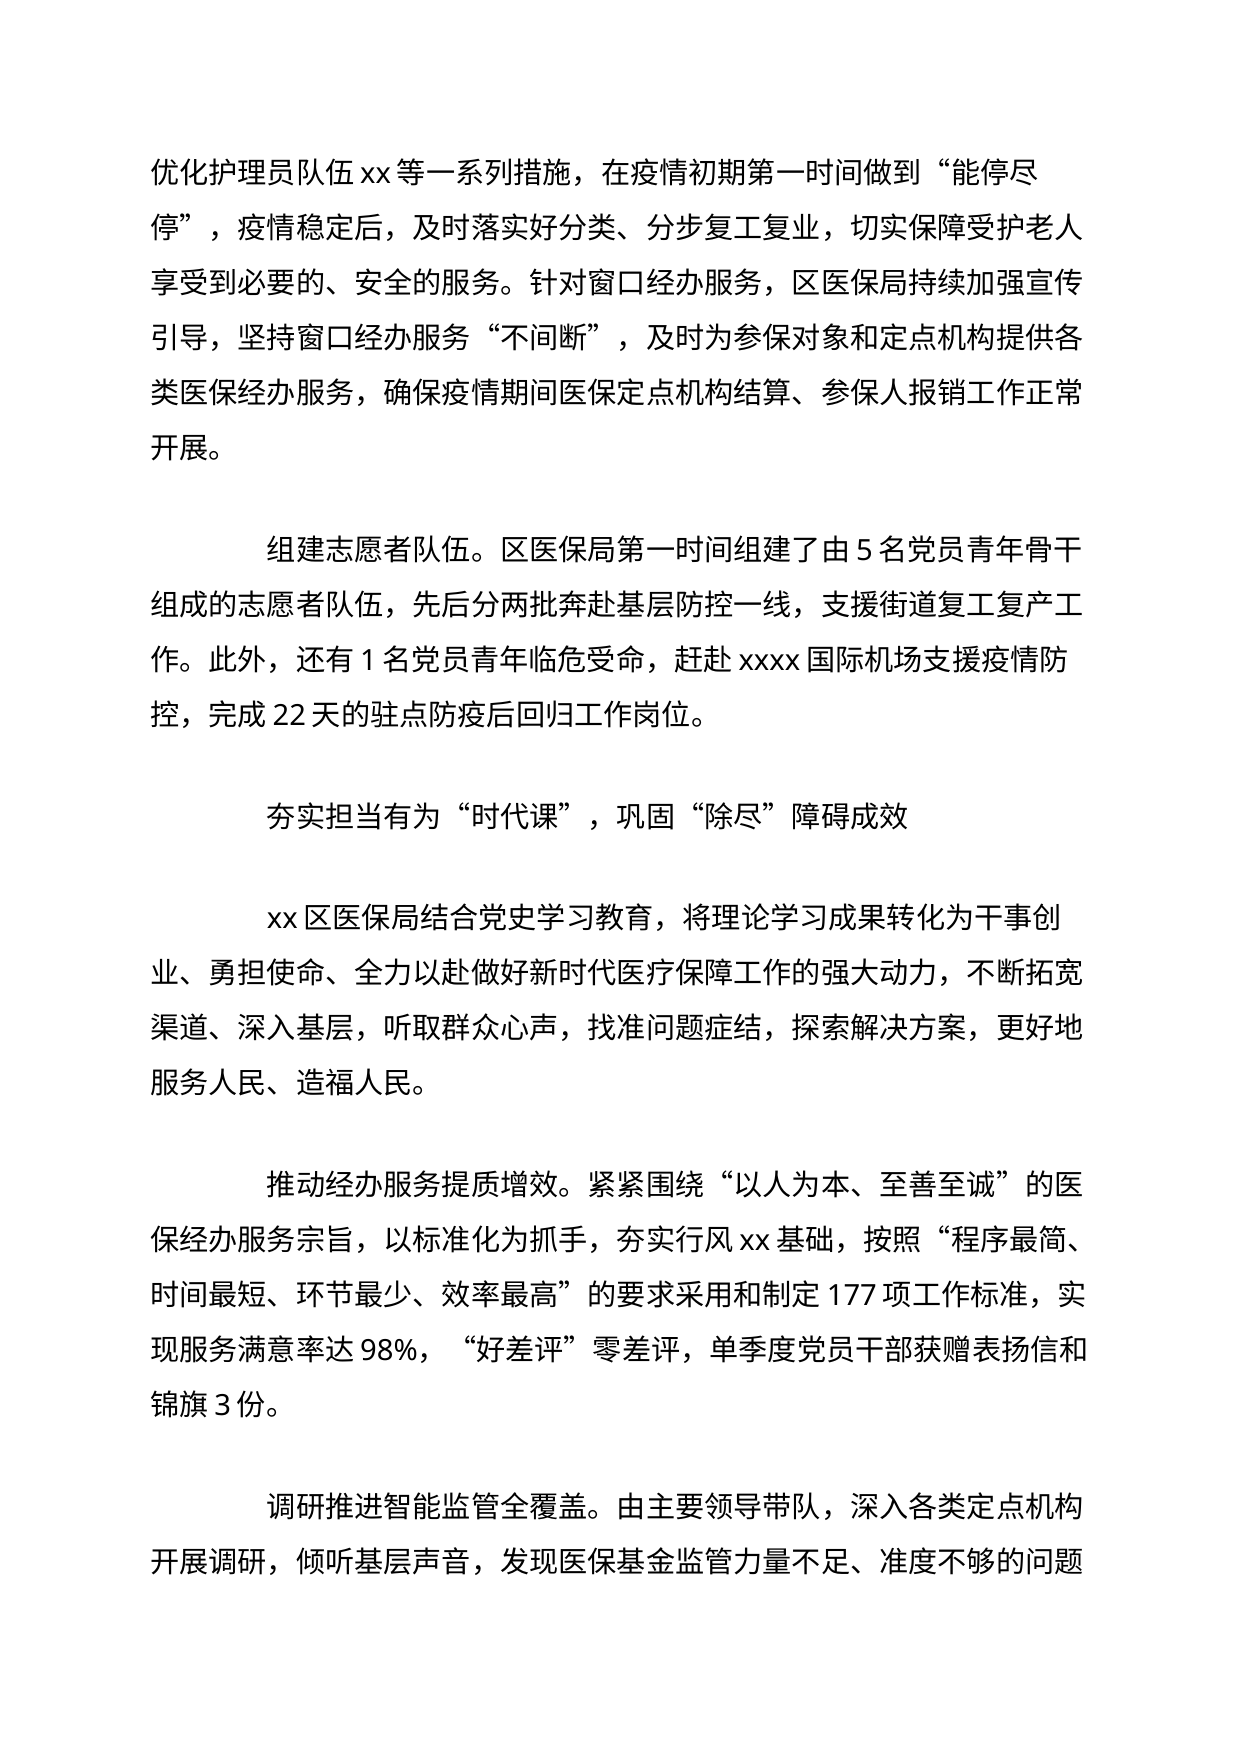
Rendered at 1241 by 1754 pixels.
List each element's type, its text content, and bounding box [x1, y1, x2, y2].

text 夯实担当有为“时代课”，巩固“除尽”障碍成效 [150, 793, 1090, 836]
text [150, 1483, 1090, 1581]
text xx区医保局结合党史学习教育，将理论学习成果转化为干事创业、勇担使命、全力以赴做好新时代医疗保障工作的强大动力，不断拓宽渠道、深入基层，听取群众心声，找准问题症结，探索解决方案，更好地服务人民、造福人民。 [150, 895, 1090, 1102]
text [150, 150, 1090, 467]
text 组建志愿者队伍。区医保局第一时间组建了由5名党员青年骨干组成的志愿者队伍，先后分两批奔赴基层防控一线，支援街道复工复产工作。此外，还有1名党员青年临危受命，赶赴xxxx国际机场支援疫情防控，完成22天的驻点防疫后回归工作岗位。 [150, 526, 1090, 734]
text 推动经办服务提质增效。紧紧围绕“以人为本、至善至诚”的医保经办服务宗旨，以标准化为抓手，夯实行风xx基础，按照“程序最简、时间最短、环节最少、效率最高”的要求采用和制定177项工作标准，实现服务满意率达98%，“好差评”零差评，单季度党员干部获赠表扬信和锦旗3份。 [150, 1162, 1090, 1424]
